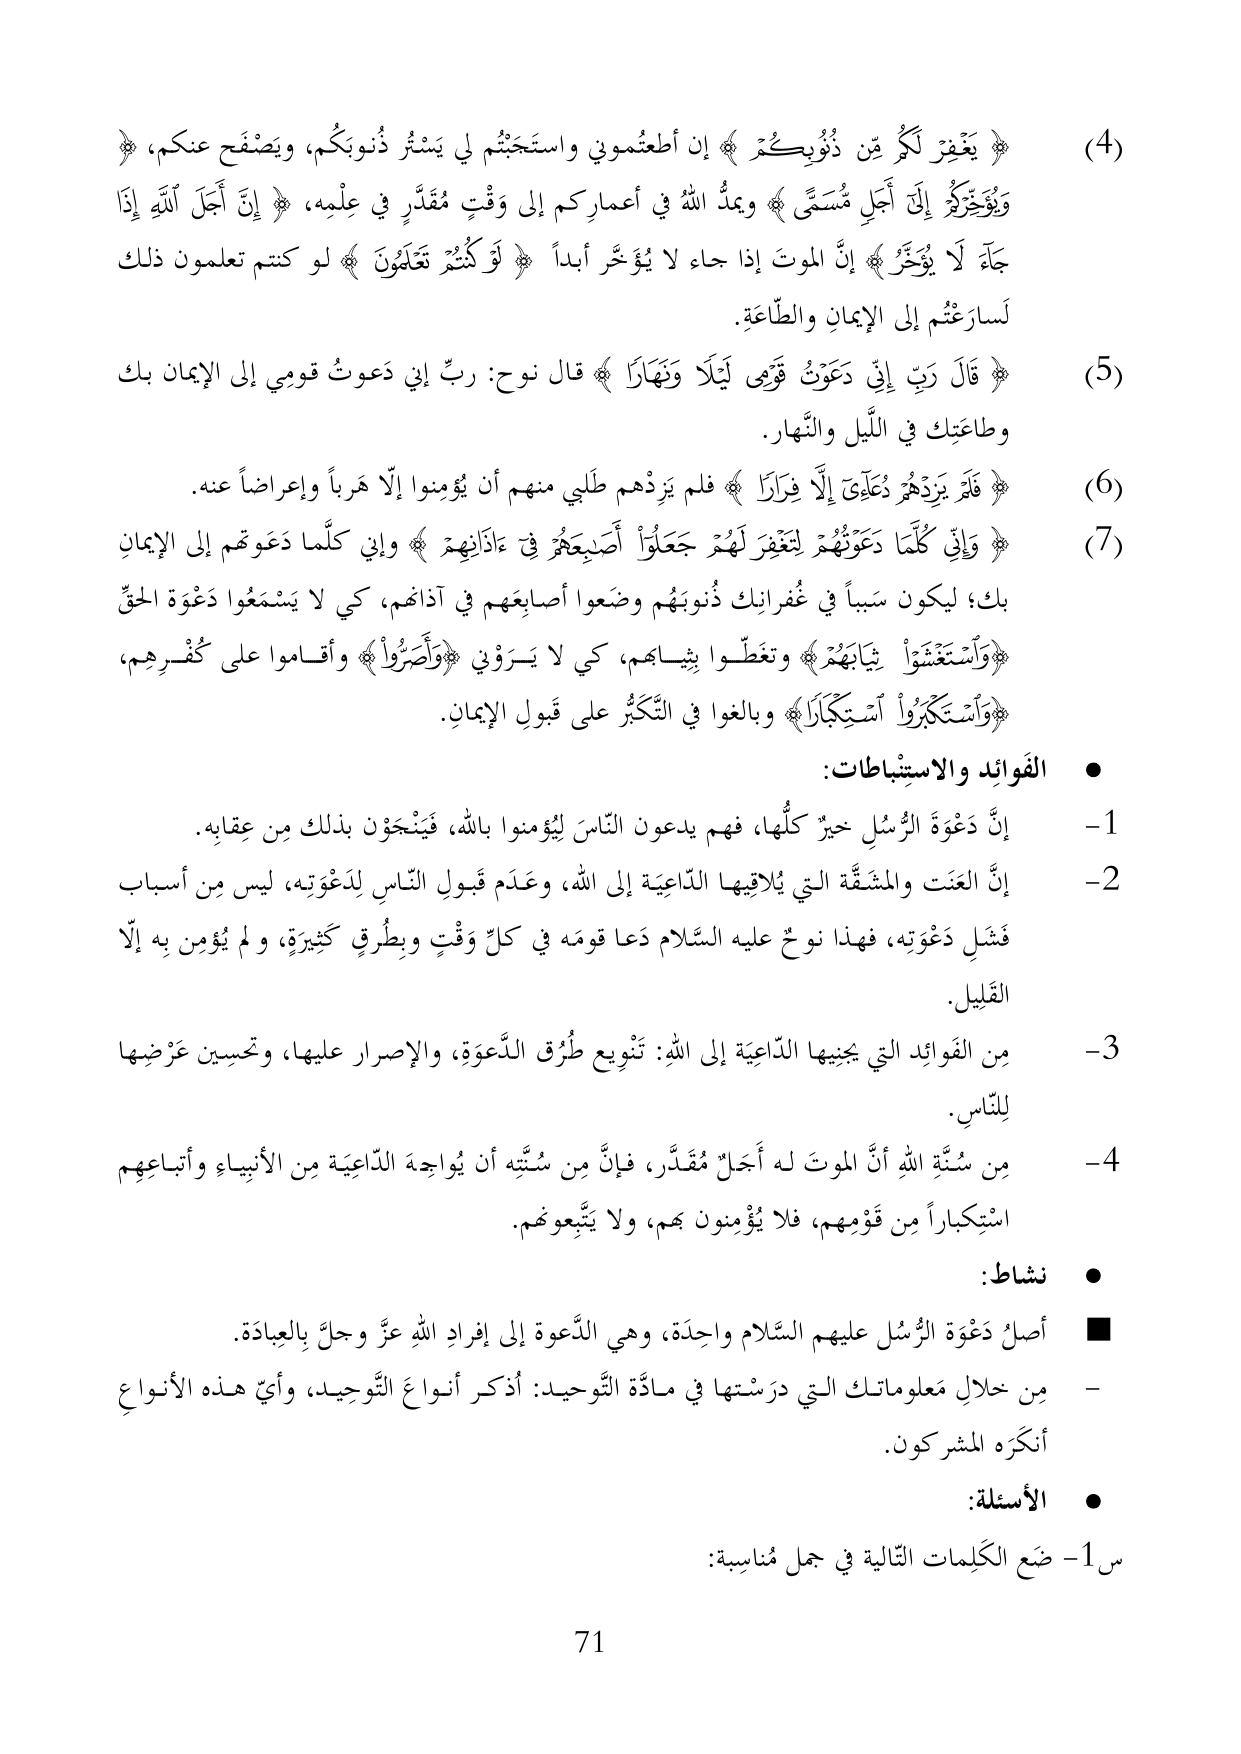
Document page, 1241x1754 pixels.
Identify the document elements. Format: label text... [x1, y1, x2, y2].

list مِن الفَوائِد التي يجنِيها الدّاعِيَة إلى اللهِ: تَنْوِيع طُرُق الدَّعوَةِ، والإصرار عليها، وتحسِين عَرْضِها لِلنّاسِ. [118, 1024, 1084, 1136]
list الأسئلة: [118, 1473, 1084, 1531]
list الفَوائِد والاستِنْباطات: [118, 742, 1084, 799]
list ﱡ ﲡ ﲢ ﲣ ﲤ ﲥ ﱠ فلم يَزِدْهم طَلبي منهم أن يُؤمِنوا إلّا هَرباً وإعراضاً عنه. [118, 458, 1084, 515]
list ﱡ ﲄ ﲅ ﲆ ﲇ ﱠ إن أطعتُموني واستَجَبْتُم لي يَسْتُر ذُنوبَكُم، ويَصْفَح عنكم، ﱡ ﲈ ﲉ ﲊ ﲋ ﱠ ويمدُّ اللهُ في أعمارِكم إلى وَقْتٍ مُقَدَّرٍ في عِلْمِه، ﱡ ﲍ ﲎ ﲏ ﲐ ﲑ ﲒ ﲓ ﱠ إنَّ الموتَ إذا جاء لا يُؤَخَّر أبداً ﱡ ﲕ ﲖ ﲗ ﱠ لو كنتم تعلمون ذلك لَسارَعْتُم إلى الإيمانِ والطّاعَةِ. [118, 118, 1084, 345]
text س1- ضَع الكَلِمات التّالية في جمل مُناسِبة: [118, 1531, 1122, 1587]
list إنَّ دَعْوَةَ الرُّسُلِ خيرٌ كلُّها، فهم يدعون النّاسَ لِيُؤمنوا بالله، فَيَنْجَوْن بذلك مِن عِقابِه. [118, 799, 1084, 856]
list مِن سُنَّةِ اللهِ أنَّ الموتَ له أَجَلٌ مُقَدَّر، فإنَّ مِن سُنَّتِه أن يُواجِهَ الدّاعِيَة مِن الأنبِياءِ وأتباعِهِم اسْتِكباراً مِن قَوْمِهم، فلا يُؤْمِنون بهم، ولا يَتَّبِعونهم. [118, 1136, 1084, 1248]
list نشاط: [118, 1248, 1084, 1305]
list أصلُ دَعْوَة الرُّسُل عليهم السَّلام واحِدَة، وهي الدَّعوة إلى إفرادِ اللهِ عزَّ وجلَّ بِالعِبادَة. [118, 1305, 1084, 1361]
list ﱡ ﲧ ﲨ ﲩ ﲪ ﲫ ﲬ ﲭ ﲮ ﲯ ﱠ وإني كلَّما دَعَوتهم إلى الإيمانِ بك؛ ليكون سَبباً في غُفرانِك ذُنوبَهُم وضَعوا أصابِعَهم في آذانهم، كي لا يَسْمَعُوا دَعْوَة الحقِّ ﱡﲰ ﲱﱠ وتغَطّوا بِثِيابهم، كي لا يَرَوْني ﱡﲲﱠ وأقاموا على كُفْرِهِم، ﱡﲳ ﲴﱠ وبالغوا في التَّكَبُّر على قَبولِ الإيمانِ. [118, 515, 1084, 742]
list إنَّ العَنَت والمشَقَّة التي يُلاقِيها الدّاعِيَة إلى الله، وعَدَم قَبولِ النّاسِ لِدَعْوَتِه، ليس مِن أسباب فَشَلِ دَعْوَتِه، فهذا نوحٌ عليه السَّلام دَعا قومَه في كلِّ وَقْتٍ وبِطُرقٍ كَثِيرَةٍ، ولم يُؤمِن بِه إلّا القَلِيل. [118, 856, 1084, 1024]
list مِن خلالِ مَعلوماتك التي درَسْتها في مادَّة التَّوحيد: اُذكر أنواعَ التَّوحِيد، وأيّ هذه الأنواعِ أنكَرَه المشركون. [118, 1361, 1084, 1473]
list ﱡ ﲙ ﲚ ﲛ ﲜ ﲝ ﲞ ﲟ ﱠ قال نوح: ربِّ إني دَعوتُ قومِي إلى الإيمان بك وطاعَتِك في اللَّيل والنَّهار. [118, 345, 1084, 458]
